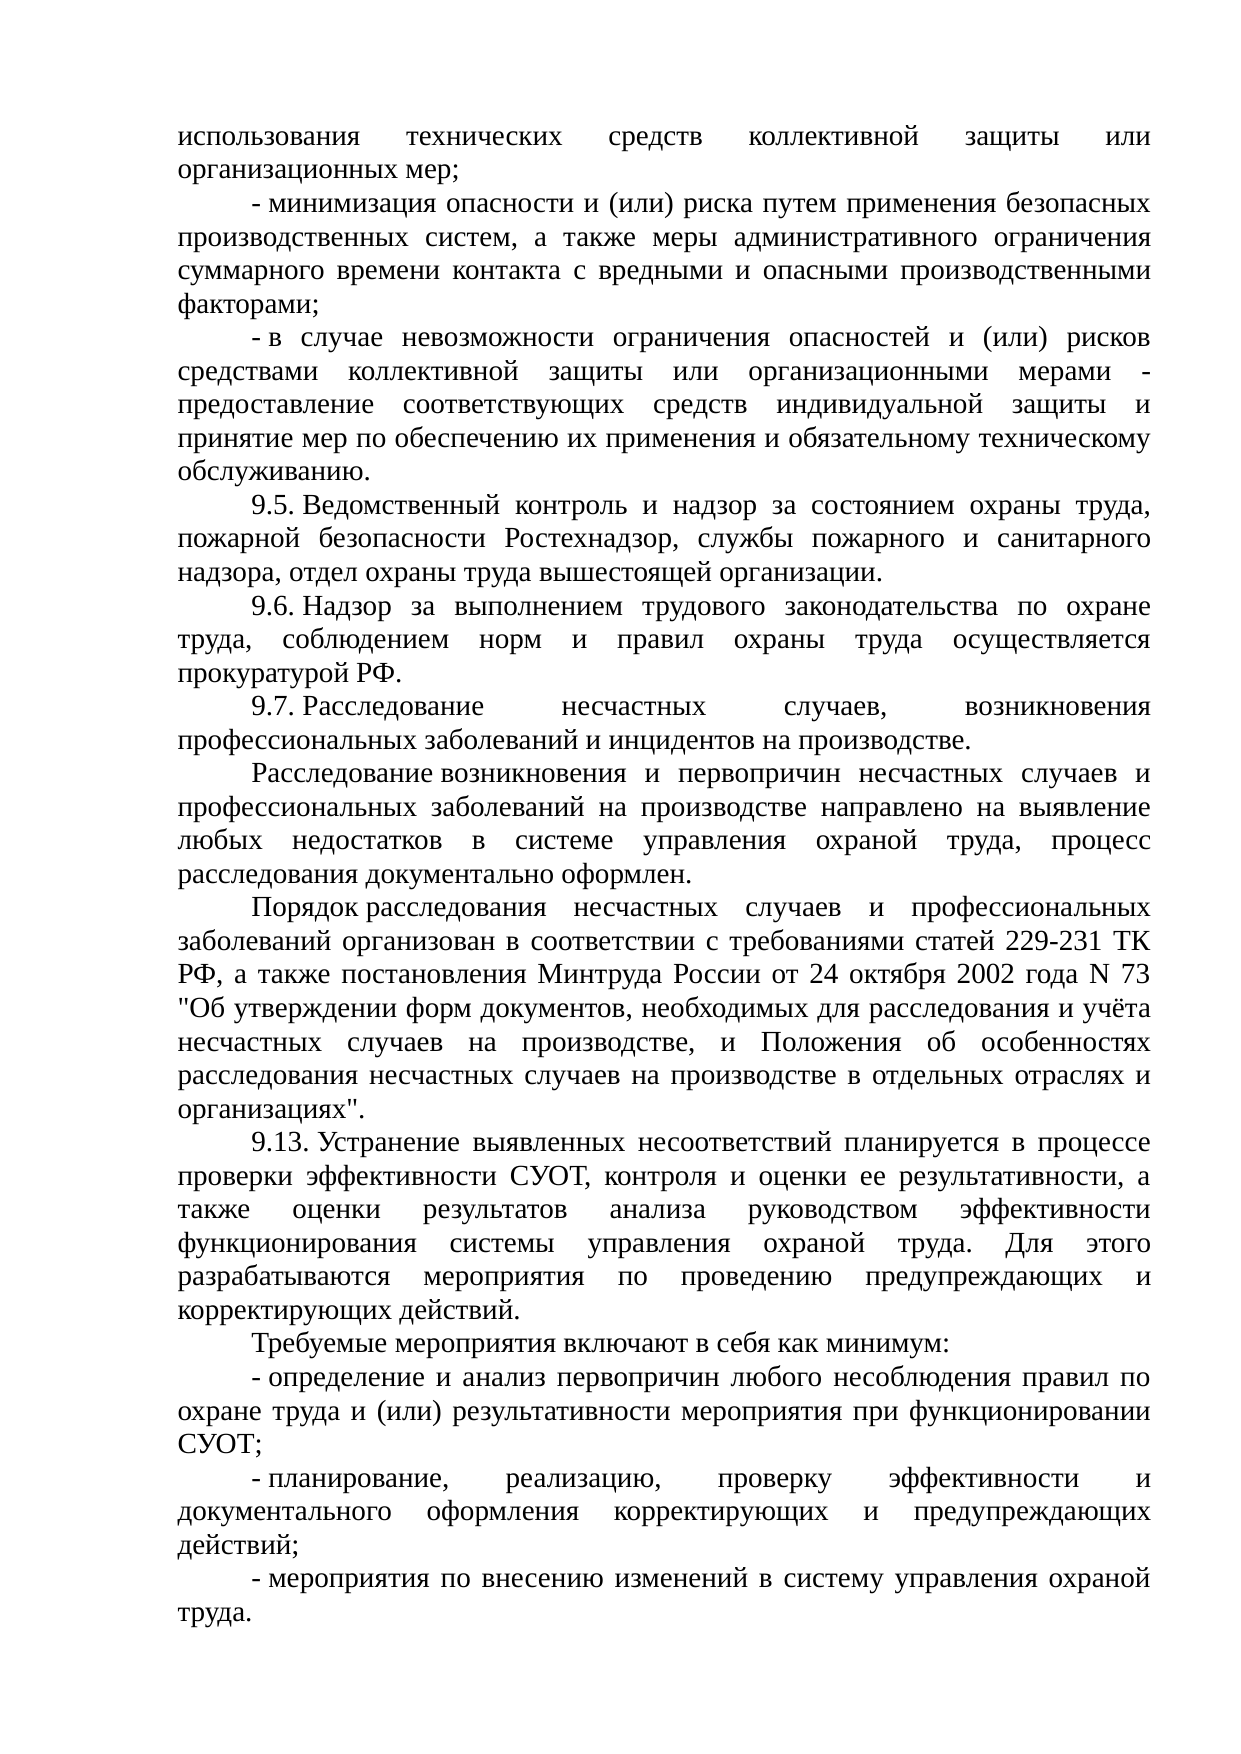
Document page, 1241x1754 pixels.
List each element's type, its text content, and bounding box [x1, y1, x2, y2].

text - мероприятия по внесению изменений в систему управления охраной труда. [177, 1560, 1152, 1627]
text - в случае невозможности ограничения опасностей и (или) рисков средствами коллективной защиты или организационными мерами - предоставление соответствующих средств индивидуальной защиты и принятие мер по обеспечению их применения и обязательному техническому обслуживанию. [177, 319, 1152, 487]
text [177, 118, 1152, 185]
text - планирование, реализацию, проверку эффективности и документального оформления корректирующих и предупреждающих действий; [177, 1460, 1152, 1560]
text Расследование возникновения и первопричин несчастных случаев и профессиональных заболеваний на производстве направлено на выявление любых недостатков в системе управления охраной труда, процесс расследования документально оформлен. [177, 755, 1152, 889]
text - минимизация опасности и (или) риска путем применения безопасных производственных систем, а также меры административного ограничения суммарного времени контакта с вредными и опасными производственными факторами; [177, 185, 1152, 319]
text 9.13. Устранение выявленных несоответствий планируется в процессе проверки эффективности СУОТ, контроля и оценки ее результативности, а также оценки результатов анализа руководством эффективности функционирования системы управления охраной труда. Для этого разрабатываются мероприятия по проведению предупреждающих и корректирующих действий. [177, 1124, 1152, 1326]
text Порядок расследования несчастных случаев и профессиональных заболеваний организован в соответствии с требованиями статей 229-231 ТК РФ, а также постановления Минтруда России от 24 октября 2002 года N 73 "Об утверждении форм документов, необходимых для расследования и учёта несчастных случаев на производстве, и Положения об особенностях расследования несчастных случаев на производстве в отдельных отраслях и организациях". [177, 889, 1152, 1124]
text - определение и анализ первопричин любого несоблюдения правил по охране труда и (или) результативности мероприятия при функционировании СУОТ; [177, 1359, 1152, 1460]
text 9.5. Ведомственный контроль и надзор за состоянием охраны труда, пожарной безопасности Ростехнадзор, службы пожарного и санитарного надзора, отдел охраны труда вышестоящей организации. [177, 487, 1152, 588]
text 9.6. Надзор за выполнением трудового законодательства по охране труда, соблюдением норм и правил охраны труда осуществляется прокуратурой РФ. [177, 588, 1152, 688]
text 9.7. Расследование несчастных случаев, возникновения профессиональных заболеваний и инцидентов на производстве. [177, 688, 1152, 755]
text Требуемые мероприятия включают в себя как минимум: [177, 1326, 1152, 1359]
